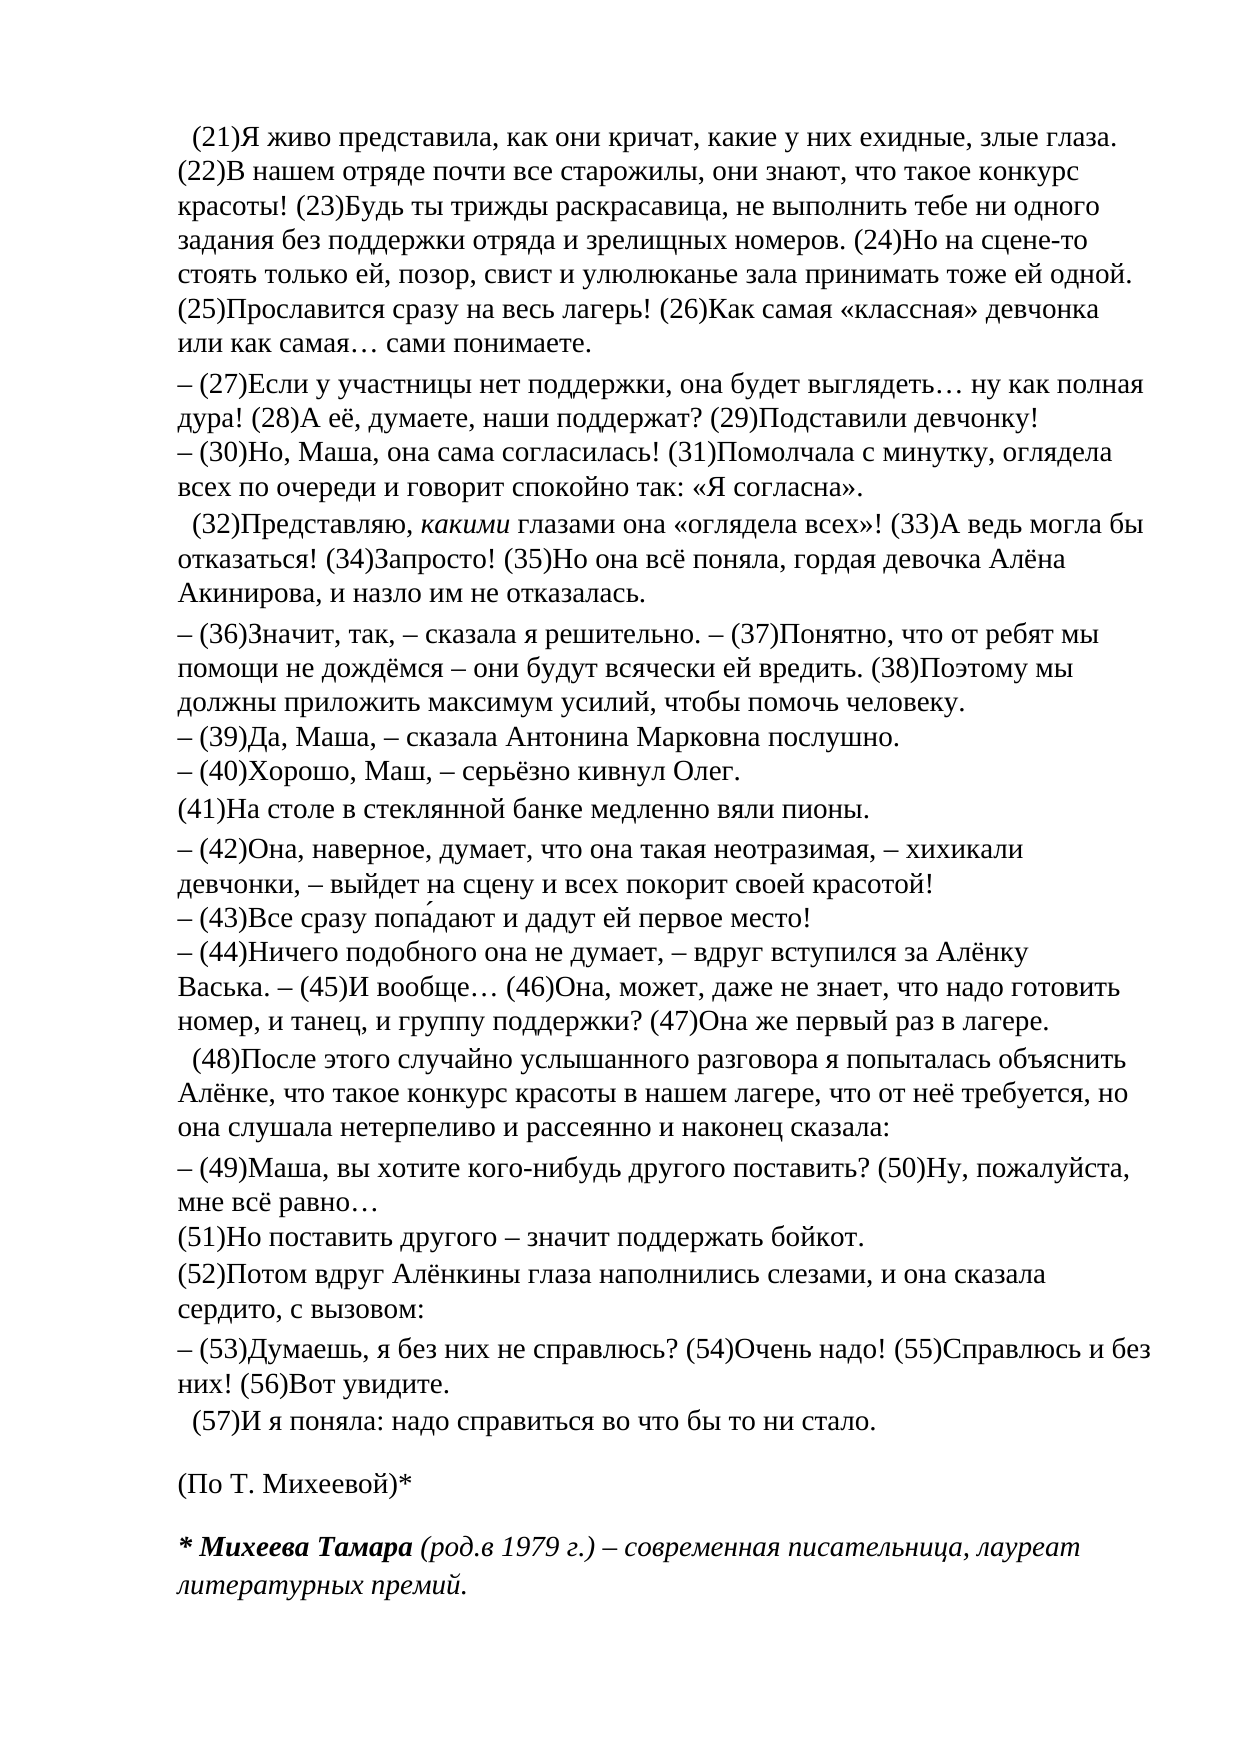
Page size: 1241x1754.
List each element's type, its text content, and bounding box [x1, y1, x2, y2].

text (21)Я живо представила, как они кричат, какие у них ехидные, злые глаза. (22)В нашем отряде почти все старожилы, они знают, что такое конкурс красоты! (23)Будь ты трижды раскрасавица, не выполнить тебе ни одного задания без поддержки отряда и зрелищных номеров. (24)Но на сцене-то стоять только ей, позор, свист и улюлюканье зала принимать тоже ей одной. (25)Прославится сразу на весь лагерь! (26)Как самая «классная» девчонка или как самая… сами понимаете. [177, 118, 1152, 359]
text – (36)Значит, так, – сказала я решительно. – (37)Понятно, что от ребят мы помощи не дождёмся – они будут всячески ей вредить. (38)Поэтому мы должны приложить максимум усилий, чтобы помочь человеку. [177, 615, 1152, 718]
text * Михеева Тамара (род.в 1979 г.) – современная писательница, лауреат литературных премий. [177, 1529, 1152, 1601]
text (По Т. Михеевой)* [177, 1466, 1152, 1499]
text (51)Но поставить другого – значит поддержать бойкот. [177, 1218, 1152, 1252]
text – (27)Если у участницы нет поддержки, она будет выглядеть… ну как полная дура! (28)А её, думаете, наши поддержат? (29)Подставили девчонку! [177, 365, 1152, 434]
text – (39)Да, Маша, – сказала Антонина Марковна послушно. [177, 718, 1152, 752]
text – (49)Маша, вы хотите кого-нибудь другого поставить? (50)Ну, пожалуйста, мне всё равно… [177, 1149, 1152, 1218]
text (57)И я поняла: надо справиться во что бы то ни стало. [177, 1402, 1152, 1437]
text – (42)Она, наверное, думает, что она такая неотразимая, – хихикали девчонки, – выйдет на сцену и всех покорит своей красотой! [177, 831, 1152, 899]
text (52)Потом вдруг Алёнкины глаза наполнились слезами, и она сказала сердито, с вызовом: [177, 1256, 1152, 1324]
text (41)На столе в стеклянной банке медленно вяли пионы. [177, 790, 1152, 824]
text (48)После этого случайно услышанного разговора я попыталась объяснить Алёнке, что такое конкурс красоты в нашем лагере, что от неё требуется, но она слушала нетерпеливо и рассеянно и наконец сказала: [177, 1040, 1152, 1143]
text – (53)Думаешь, я без них не справлюсь? (54)Очень надо! (55)Справлюсь и без них! (56)Вот увидите. [177, 1331, 1152, 1399]
text (32)Представляю, какими глазами она «оглядела всех»! (33)А ведь могла бы отказаться! (34)Запросто! (35)Но она всё поняла, гордая девочка Алёна Акинирова, и назло им не отказалась. [177, 506, 1152, 609]
text – (43)Все сразу попа́дают и дадут ей первое место! [177, 899, 1152, 934]
text – (44)Ничего подобного она не думает, – вдруг вступился за Алёнку Васька. – (45)И вообще… (46)Она, может, даже не знает, что надо готовить номер, и танец, и группу поддержки? (47)Она же первый раз в лагере. [177, 934, 1152, 1037]
text – (30)Но, Маша, она сама согласилась! (31)Помолчала с минутку, оглядела всех по очереди и говорит спокойно так: «Я согласна». [177, 434, 1152, 502]
text – (40)Хорошо, Маш, – серьёзно кивнул Олег. [177, 752, 1152, 787]
